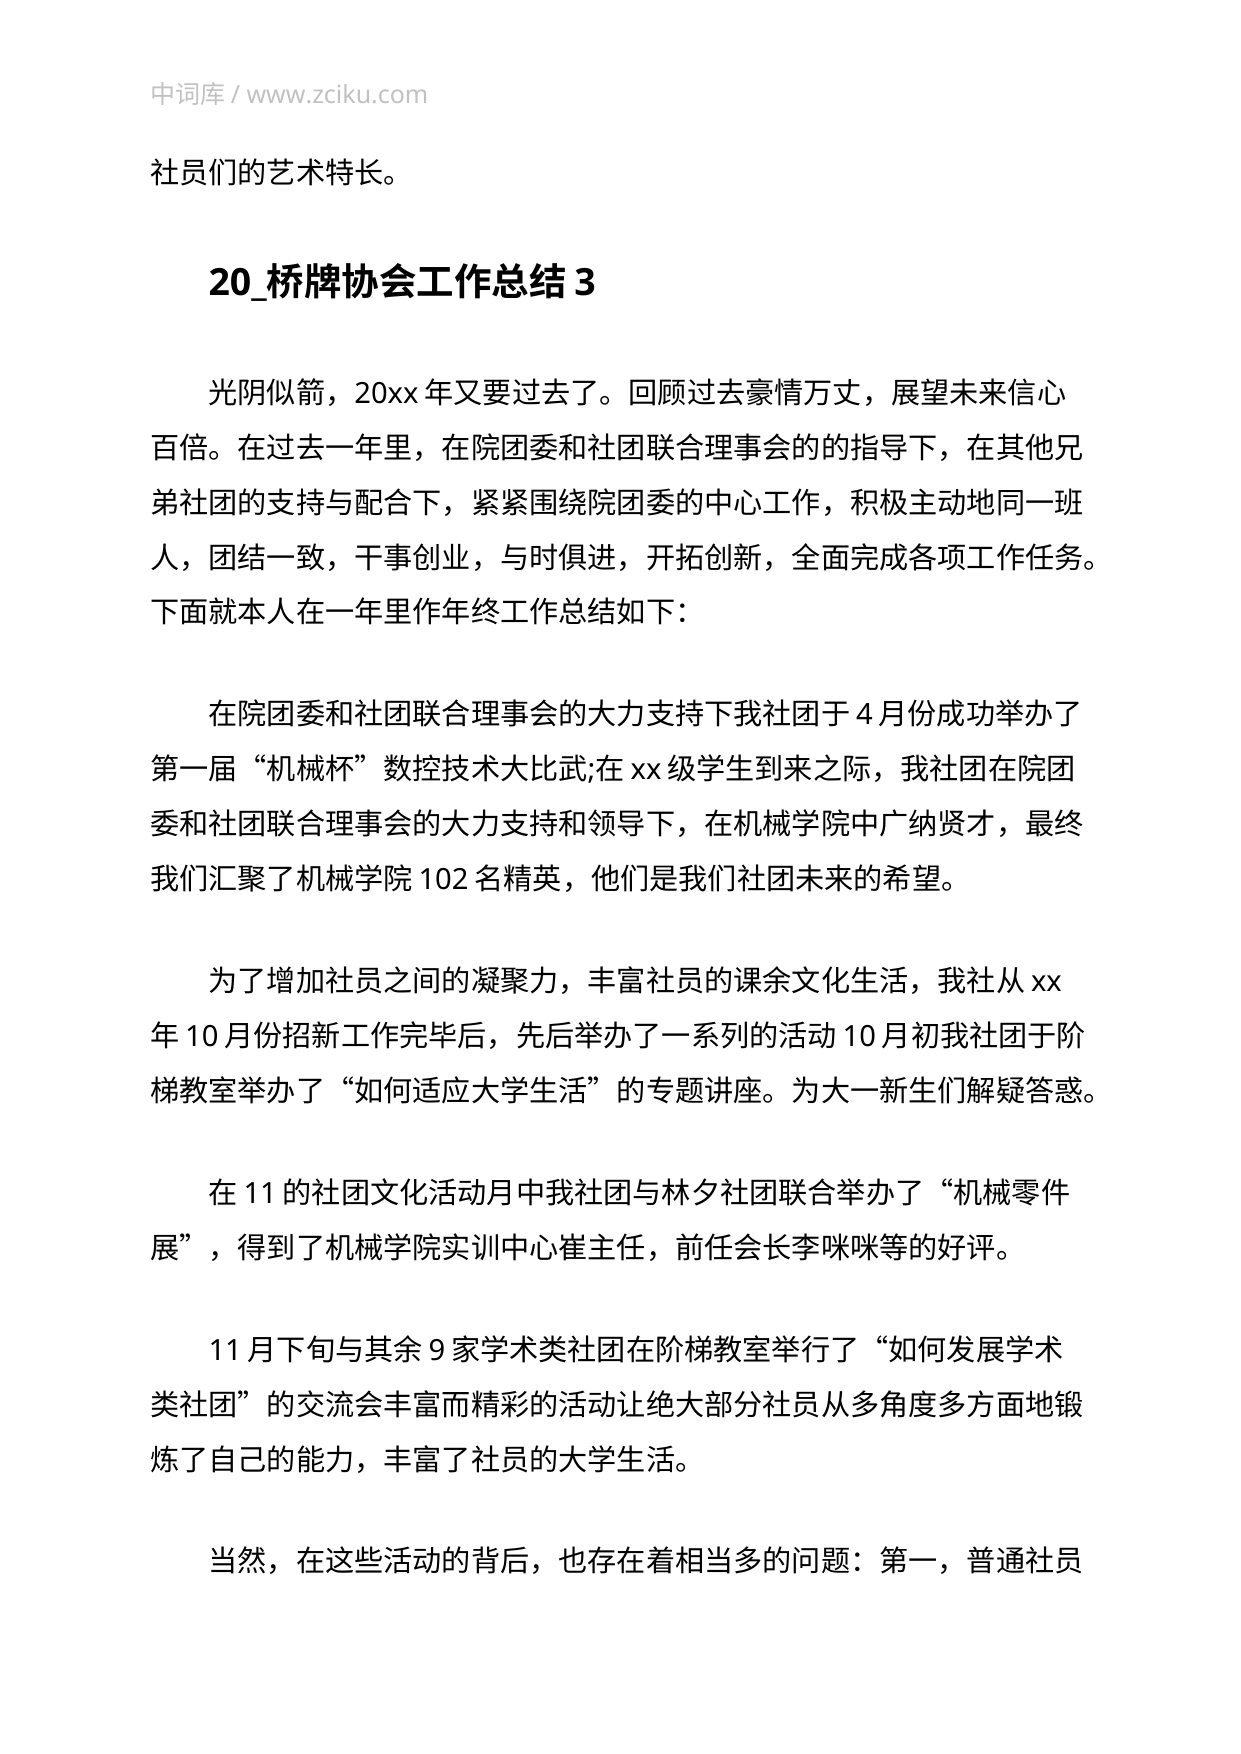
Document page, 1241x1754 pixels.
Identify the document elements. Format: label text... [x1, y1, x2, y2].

text 光阴似箭，20xx年又要过去了。回顾过去豪情万丈，展望未来信心百倍。在过去一年里，在院团委和社团联合理事会的的指导下，在其他兄弟社团的支持与配合下，紧紧围绕院团委的中心工作，积极主动地同一班人，团结一致，干事创业，与时俱进，开拓创新，全面完成各项工作任务。下面就本人在一年里作年终工作总结如下： [150, 369, 1090, 631]
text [150, 150, 1090, 192]
text 在11的社团文化活动月中我社团与林夕社团联合举办了“机械零件展”，得到了机械学院实训中心崔主任，前任会长李咪咪等的好评。 [150, 1169, 1090, 1267]
text 20_桥牌协会工作总结3 [150, 252, 1090, 306]
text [150, 1538, 1090, 1580]
text 为了增加社员之间的凝聚力，丰富社员的课余文化生活，我社从xx年10月份招新工作完毕后，先后举办了一系列的活动10月初我社团于阶梯教室举办了“如何适应大学生活”的专题讲座。为大一新生们解疑答惑。 [150, 958, 1090, 1110]
text 在院团委和社团联合理事会的大力支持下我社团于4月份成功举办了第一届“机械杯”数控技术大比武;在xx级学生到来之际，我社团在院团委和社团联合理事会的大力支持和领导下，在机械学院中广纳贤才，最终我们汇聚了机械学院102名精英，他们是我们社团未来的希望。 [150, 691, 1090, 898]
text 11月下旬与其余9家学术类社团在阶梯教室举行了“如何发展学术类社团”的交流会丰富而精彩的活动让绝大部分社员从多角度多方面地锻炼了自己的能力，丰富了社员的大学生活。 [150, 1326, 1090, 1478]
